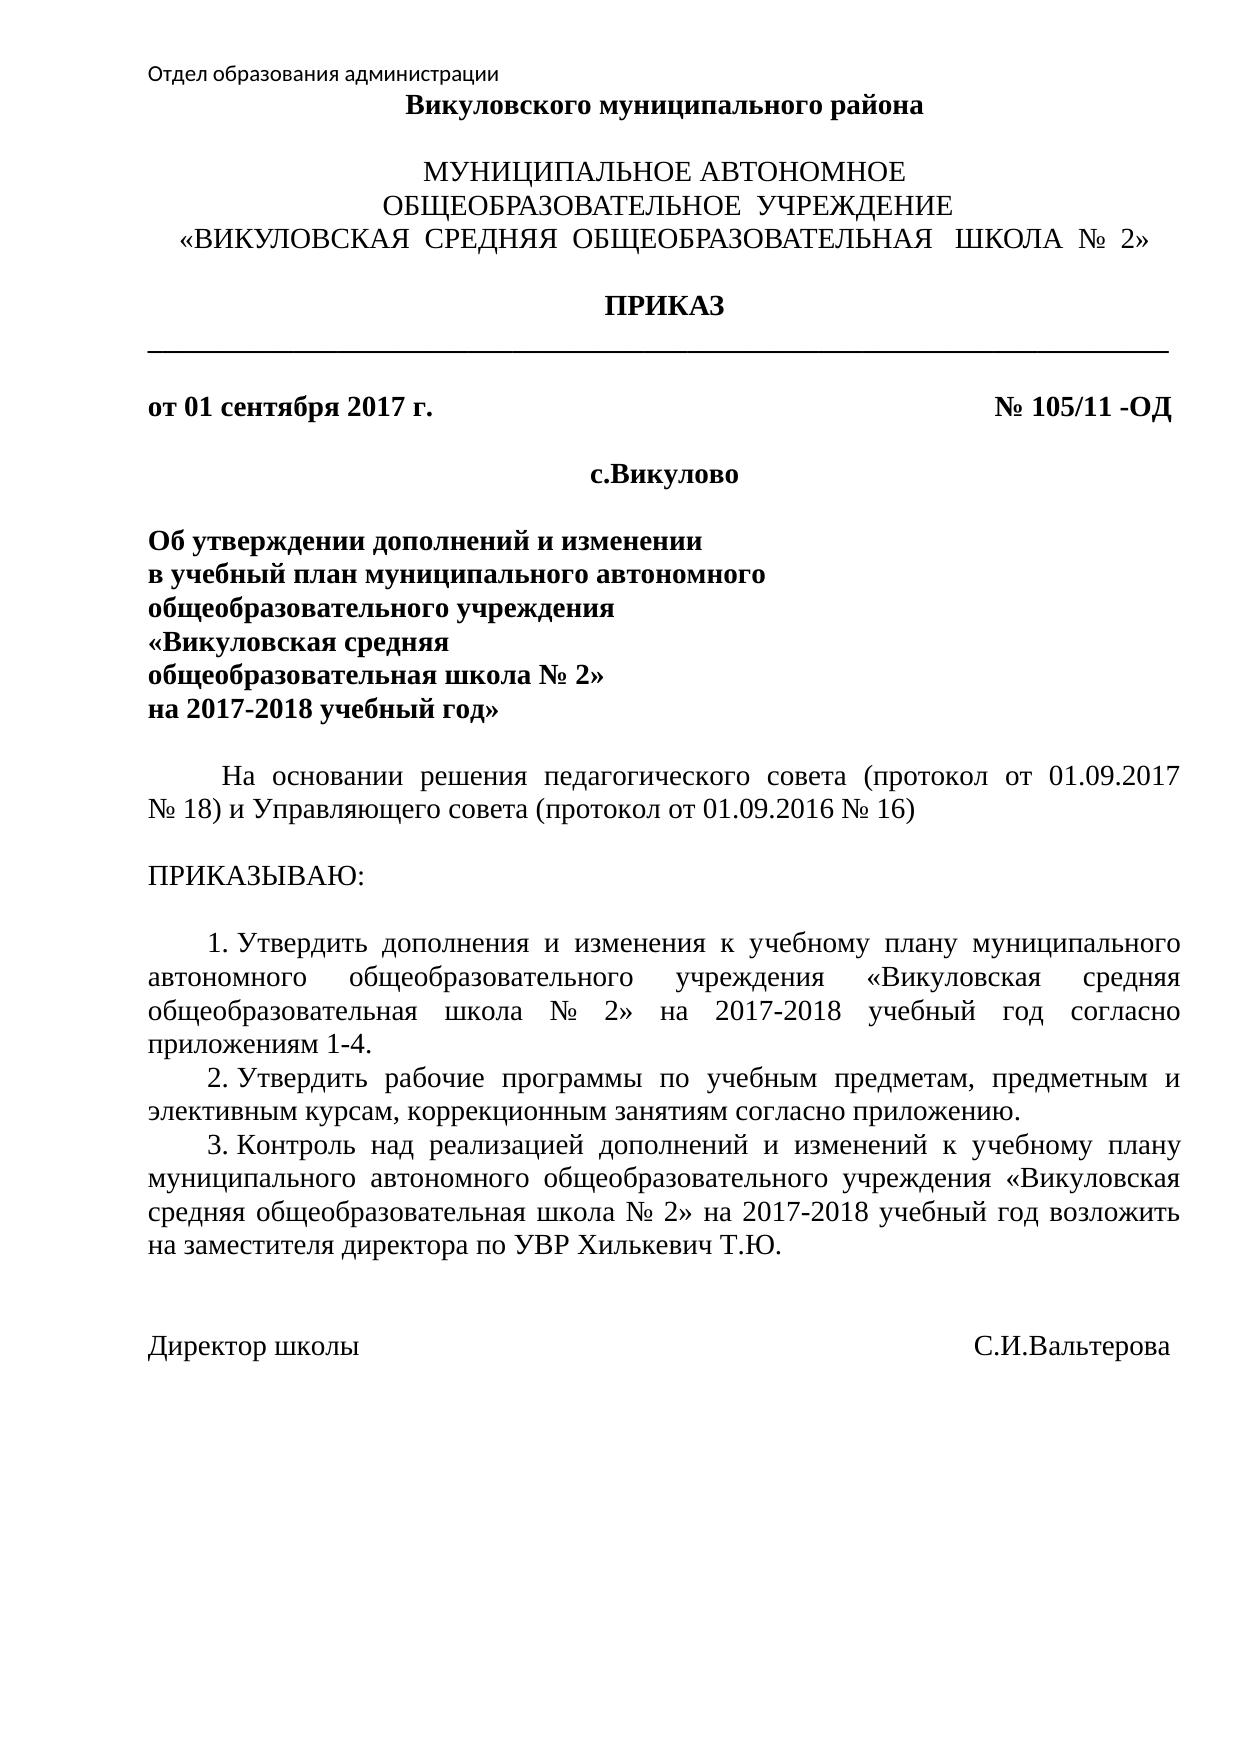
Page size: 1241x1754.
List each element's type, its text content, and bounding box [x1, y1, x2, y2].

text общеобразовательная школа № 2» [148, 657, 1181, 691]
text «ВИКУЛОВСКАЯ СРЕДНЯЯ ОБЩЕОБРАЗОВАТЕЛЬНАЯ ШКОЛА № 2» [148, 221, 1181, 255]
text ПРИКАЗЫВАЮ: [148, 858, 1181, 892]
text от 01 сентября 2017 г. № 105/11 -ОД [148, 389, 1181, 422]
text МУНИЦИПАЛЬНОЕ АВТОНОМНОЕ [148, 154, 1181, 188]
text с.Викулово [148, 456, 1181, 489]
text Об утверждении дополнений и изменении [148, 523, 1181, 557]
text ______________________________________________________________________ [148, 322, 1181, 355]
text ОБЩЕОБРАЗОВАТЕЛЬНОЕ УЧРЕЖДЕНИЕ [148, 188, 1181, 221]
text Викуловского муниципального района [148, 87, 1181, 121]
text общеобразовательного учреждения [148, 590, 1181, 624]
list Утвердить дополнения и изменения к учебному плану муниципального автономного общеобразовательного учреждения «Викуловская средняя общеобразовательная школа № 2» на 2017-2018 учебный год согласно приложениям 1-4. [148, 926, 1181, 1060]
text На основании решения педагогического совета (протокол от 01.09.2017 № 18) и Управляющего совета (протокол от 01.09.2016 № 16) [148, 758, 1181, 825]
text на 2017-2018 учебный год» [148, 691, 1181, 724]
list Контроль над реализацией дополнений и изменений к учебному плану муниципального автономного общеобразовательного учреждения «Викуловская средняя общеобразовательная школа № 2» на 2017-2018 учебный год возложить на заместителя директора по УВР Хилькевич Т.Ю. [148, 1127, 1181, 1261]
text Отдел образования администрации [148, 59, 1181, 87]
text в учебный план муниципального автономного [148, 557, 1181, 590]
list Утвердить рабочие программы по учебным предметам, предметным и элективным курсам, коррекционным занятиям согласно приложению. [148, 1060, 1181, 1127]
subtitle ПРИКАЗ [148, 288, 1181, 322]
text Директор школы С.И.Вальтерова [148, 1328, 1181, 1362]
text «Викуловская средняя [148, 624, 1181, 657]
